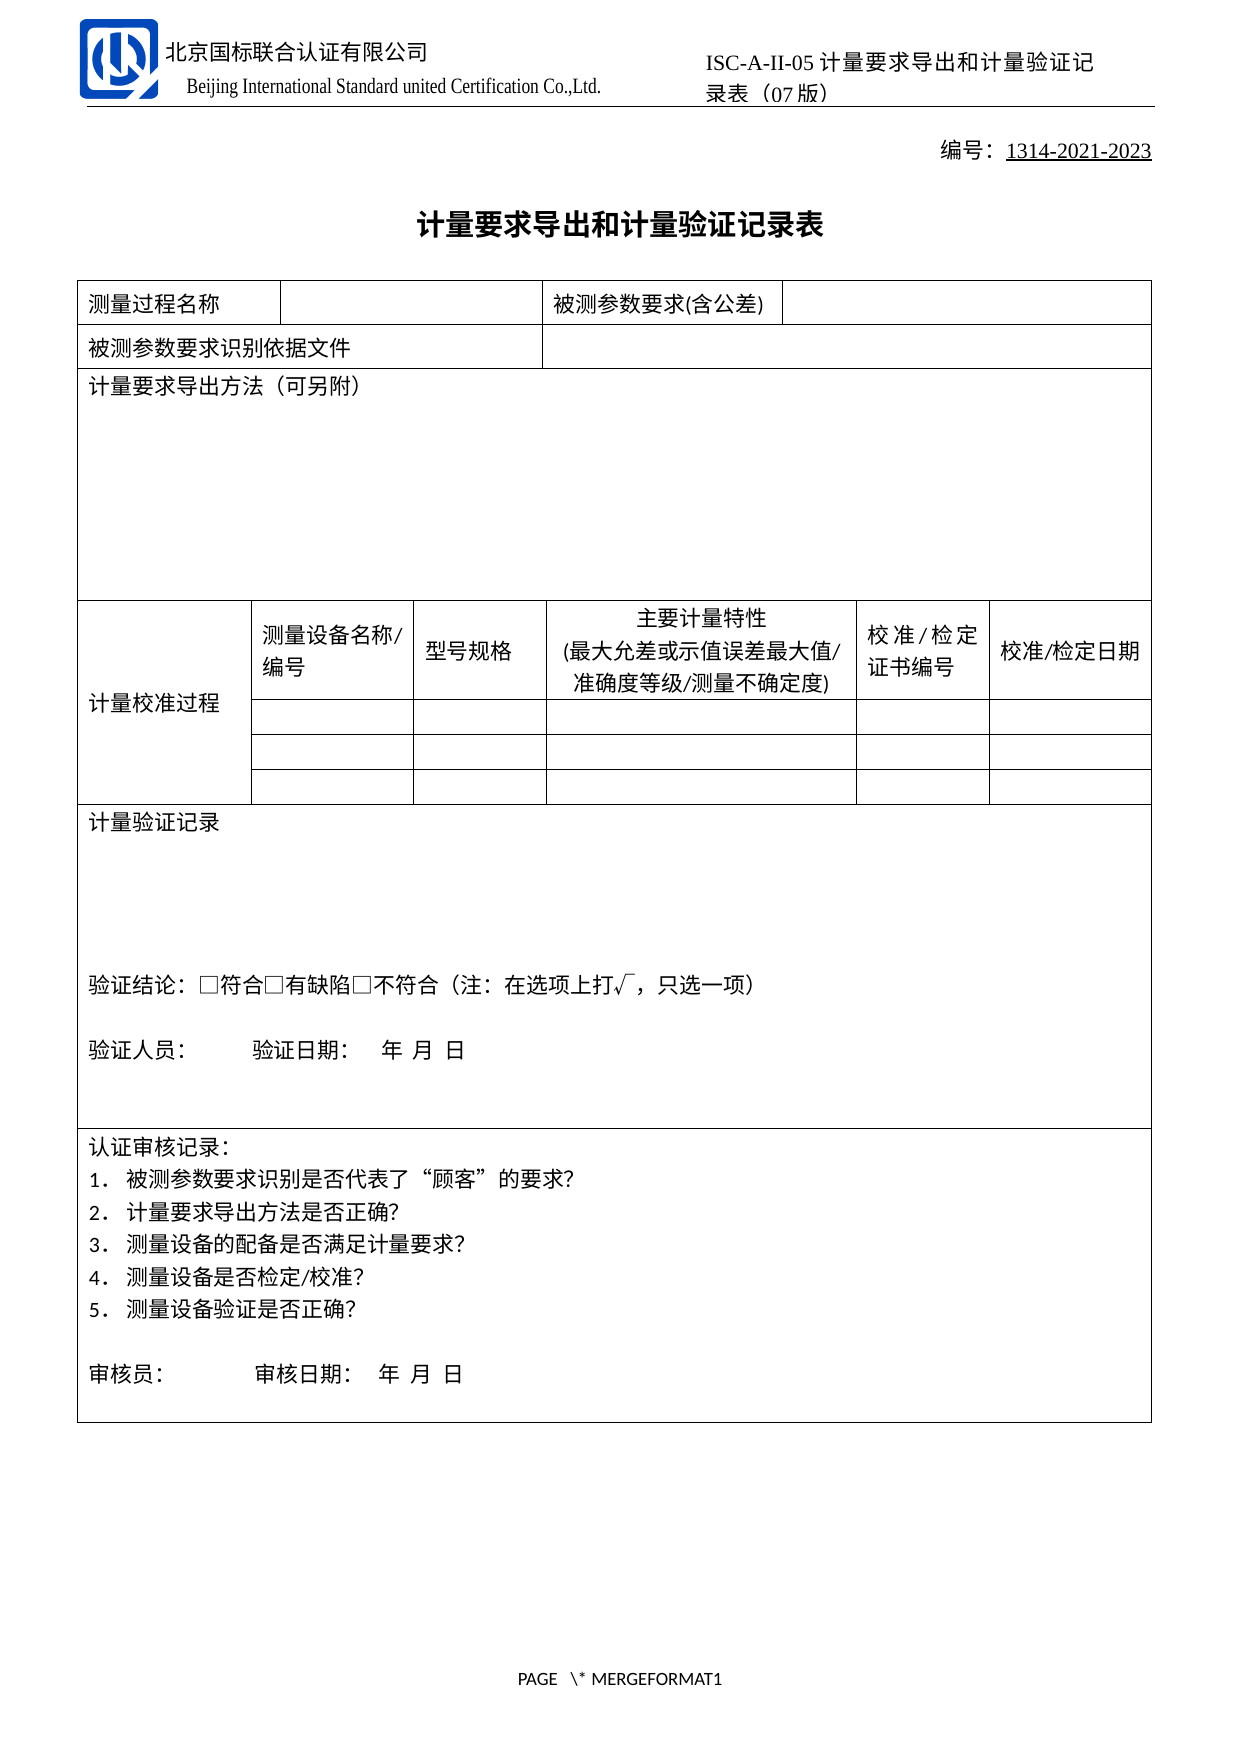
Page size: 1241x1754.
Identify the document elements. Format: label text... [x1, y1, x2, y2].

table_header [783, 281, 1151, 324]
text 编号：1314-2021-2023 [89, 132, 1152, 165]
table_cell 校准/检定日期 [990, 601, 1151, 698]
table_cell 主要计量特性 (最大允差或示值误差最大值/准确度等级/测量不确定度) [547, 601, 856, 698]
table_cell 计量验证记录 验证结论：□符合□有缺陷□不符合（注：在选项上打√，只选一项） 验证人员： 验证日期： 年 月 日 [78, 805, 1151, 1128]
table_cell [857, 700, 989, 733]
table_cell [252, 735, 413, 769]
table_cell [414, 735, 546, 769]
table_cell [857, 735, 989, 769]
table_cell [414, 770, 546, 804]
table_cell [252, 770, 413, 804]
table_cell 被测参数要求识别依据文件 [78, 325, 542, 368]
table_cell [990, 735, 1151, 769]
table_cell [414, 700, 546, 733]
picture [79, 19, 159, 99]
table_cell [547, 770, 856, 804]
table_cell 计量要求导出方法（可另附） [78, 369, 1151, 600]
table_header 被测参数要求(含公差) [543, 281, 782, 324]
table_cell 认证审核记录： 被测参数要求识别是否代表了“顾客”的要求？ 计量要求导出方法是否正确？ 测量设备的配备是否满足计量要求？ 测量设备是否检定/校准？ 测量设备验证是否正确？ 审核员： 审核日期： 年 月 日 [78, 1129, 1151, 1422]
table_cell [252, 700, 413, 733]
table_cell [547, 735, 856, 769]
table_cell [547, 700, 856, 733]
table_cell 计量校准过程 [78, 601, 251, 804]
table_cell 型号规格 [414, 601, 546, 698]
table_header 测量过程名称 [78, 281, 280, 324]
table_header [281, 281, 542, 324]
table_cell 测量设备名称/编号 [252, 601, 413, 698]
table_cell [990, 700, 1151, 733]
text 计量要求导出和计量验证记录表 [89, 190, 1152, 255]
table_cell 校准/检定证书编号 [857, 601, 989, 698]
table_cell [990, 770, 1151, 804]
table_cell [543, 325, 1151, 368]
table_cell [857, 770, 989, 804]
